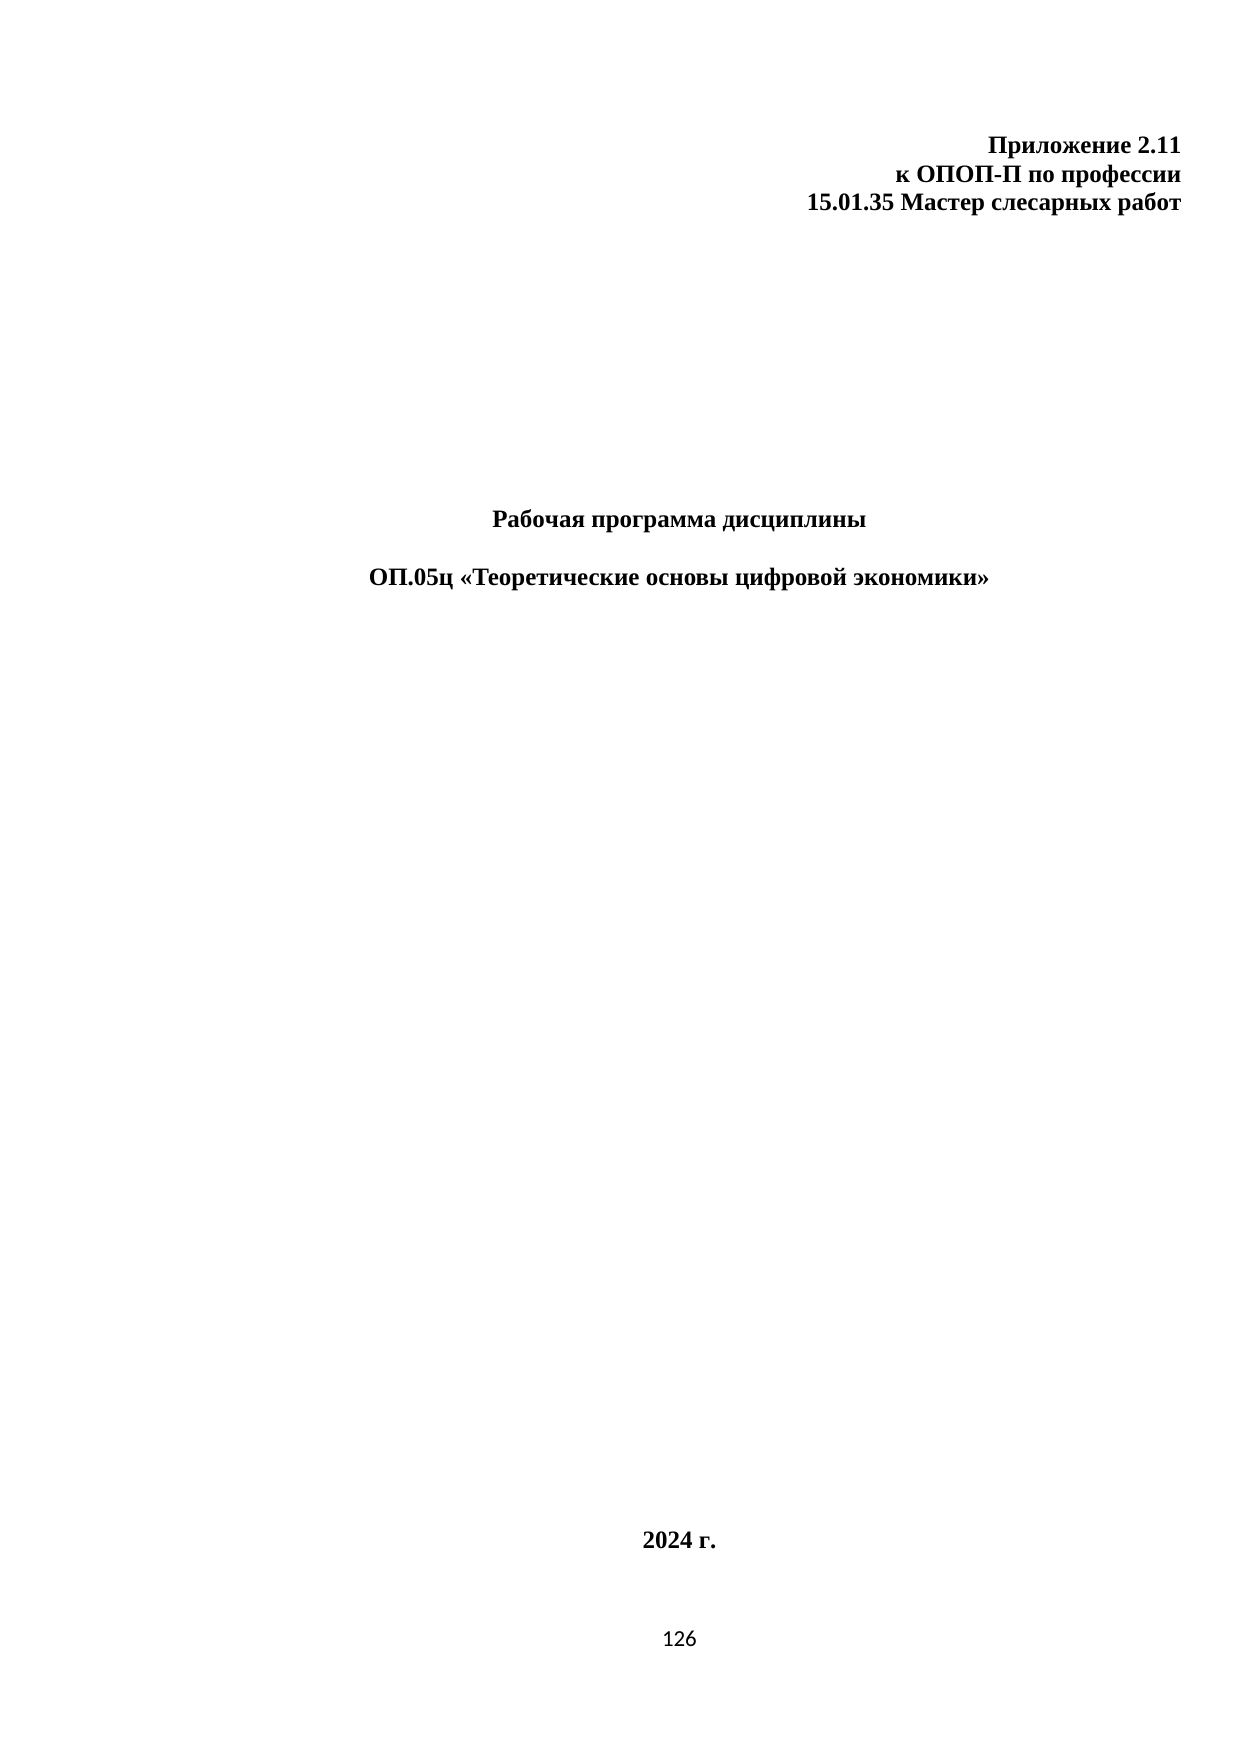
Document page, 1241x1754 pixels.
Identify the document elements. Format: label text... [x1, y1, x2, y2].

text ОП.05ц «Теоретические основы цифровой экономики» [177, 562, 1181, 590]
text к ОПОП-П по профессии [177, 159, 1181, 187]
text Рабочая программа дисциплины [177, 504, 1181, 532]
text 2024 г. [177, 1525, 1181, 1554]
text Приложение 2.11 [177, 130, 1181, 159]
text 15.01.35 Мастер слесарных работ [177, 187, 1181, 216]
